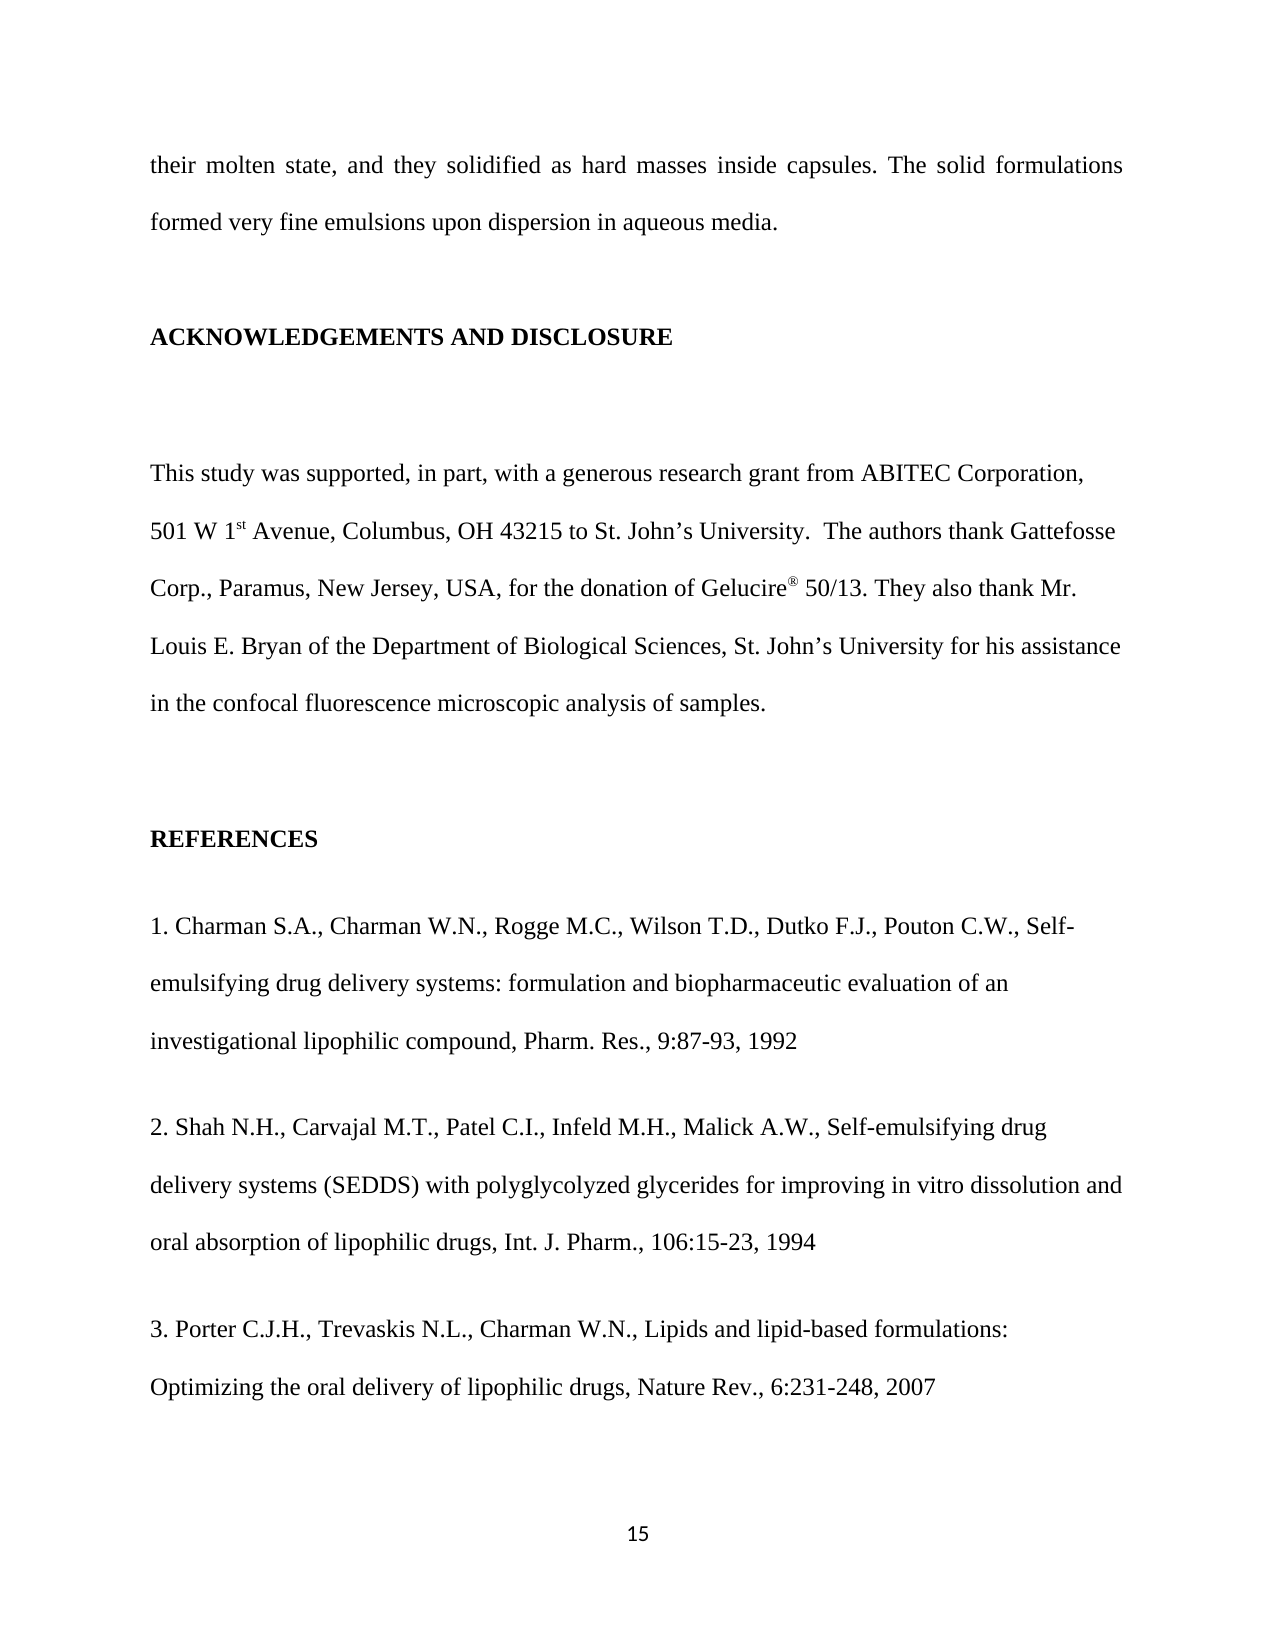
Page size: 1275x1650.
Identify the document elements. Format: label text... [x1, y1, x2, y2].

text REFERENCES [150, 824, 1125, 853]
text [150, 150, 1125, 236]
text 1. Charman S.A., Charman W.N., Rogge M.C., Wilson T.D., Dutko F.J., Pouton C.W., Self-emulsifying drug delivery systems: formulation and biopharmaceutic evaluation of an investigational lipophilic compound, Pharm. Res., 9:87-93, 1992 [150, 911, 1125, 1054]
text 3. Porter C.J.H., Trevaskis N.L., Charman W.N., Lipids and lipid-based formulations: Optimizing the oral delivery of lipophilic drugs, Nature Rev., 6:231-248, 2007 [150, 1314, 1125, 1400]
list ACKNOWLEDGEMENTS AND DISCLOSURE [150, 322, 1125, 351]
text 2. Shah N.H., Carvajal M.T., Patel C.I., Infeld M.H., Malick A.W., Self-emulsifying drug delivery systems (SEDDS) with polyglycolyzed glycerides for improving in vitro dissolution and oral absorption of lipophilic drugs, Int. J. Pharm., 106:15-23, 1994 [150, 1112, 1125, 1256]
text This study was supported, in part, with a generous research grant from ABITEC Corporation, 501 W 1st Avenue, Columbus, OH 43215 to St. John’s University. The authors thank Gattefosse Corp., Paramus, New Jersey, USA, for the donation of Gelucire® 50/13. They also thank Mr. Louis E. Bryan of the Department of Biological Sciences, St. John’s University for his assistance in the confocal fluorescence microscopic analysis of samples. [150, 458, 1125, 717]
